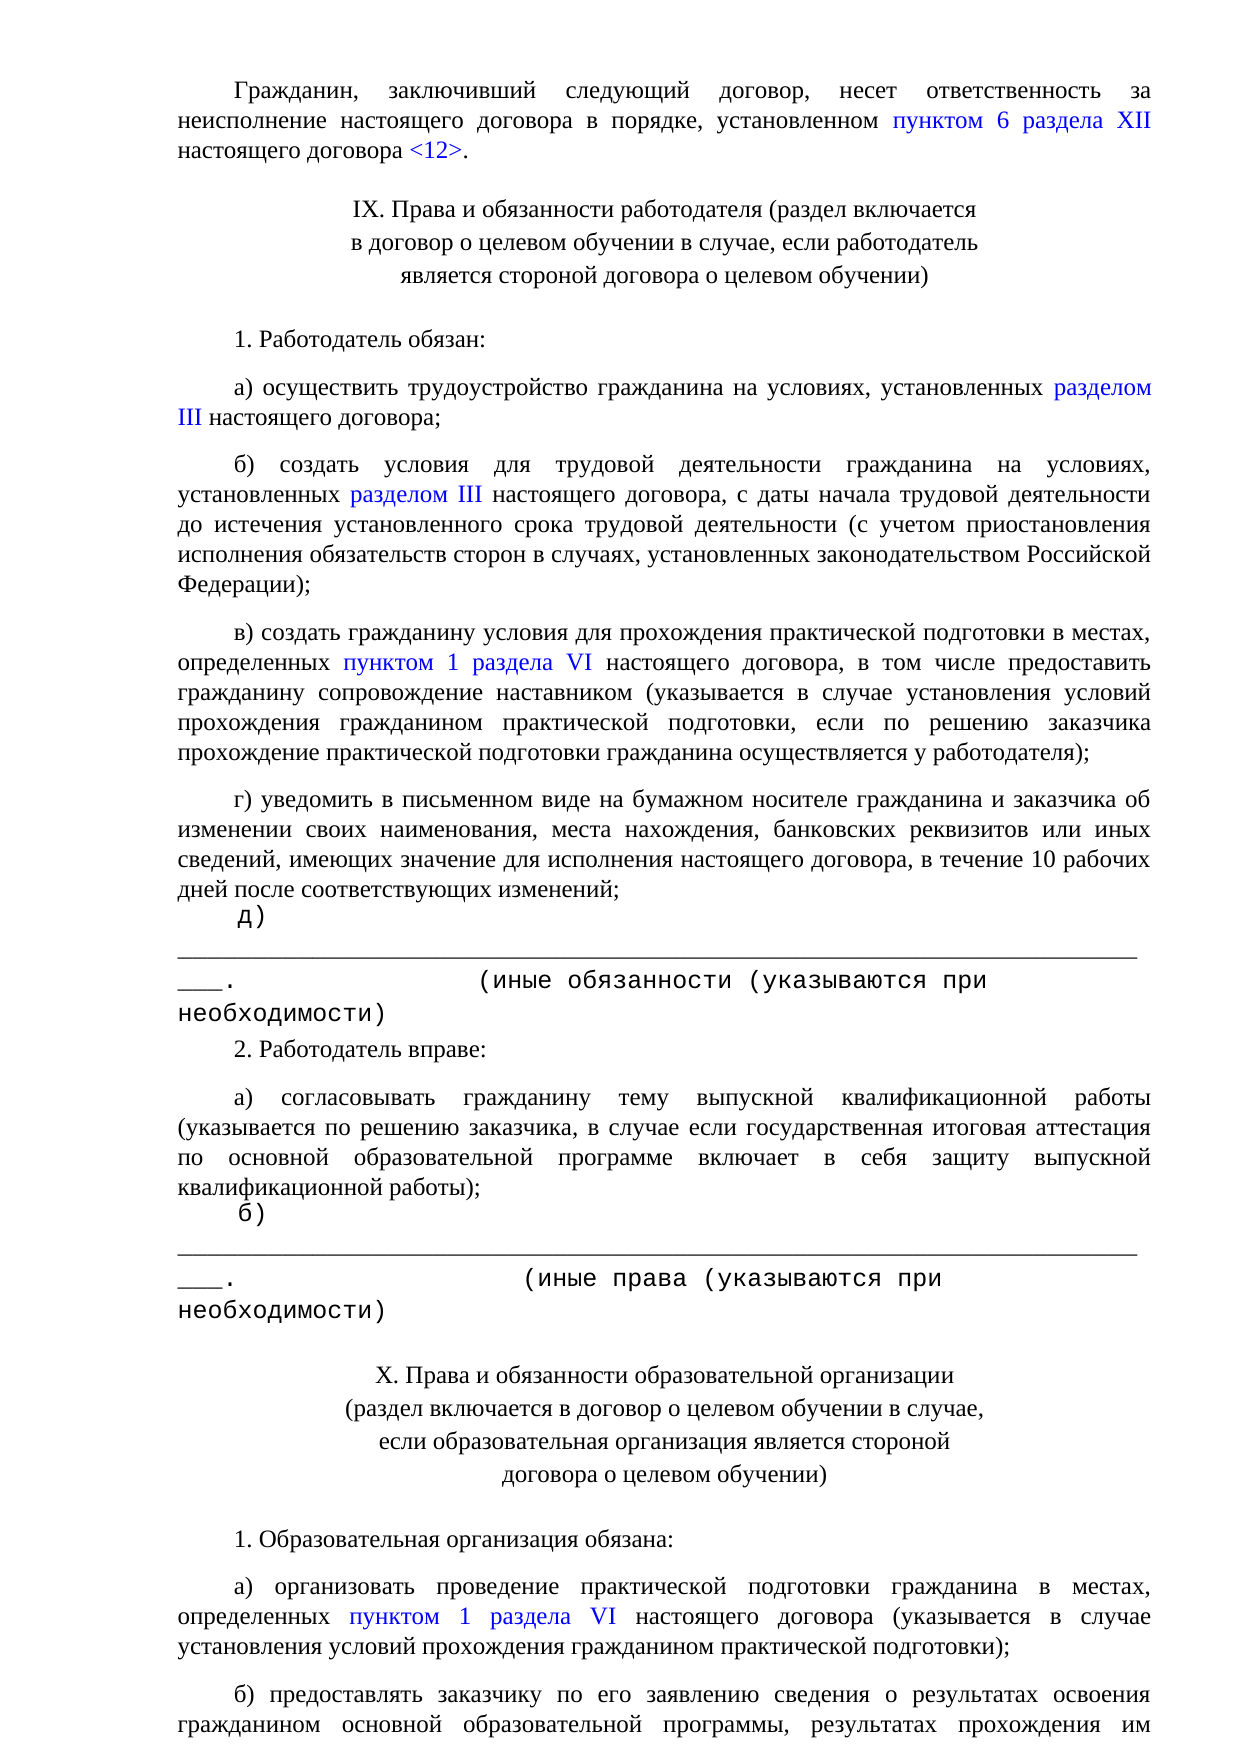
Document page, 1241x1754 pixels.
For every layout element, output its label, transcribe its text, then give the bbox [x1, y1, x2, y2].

text 2. Работодатель вправе: [177, 1033, 1152, 1063]
text а) согласовывать гражданину тему выпускной квалификационной работы (указывается по решению заказчика, в случае если государственная итоговая аттестация по основной образовательной программе включает в себя защиту выпускной квалификационной работы); [177, 1080, 1152, 1200]
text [177, 1677, 1152, 1737]
text г) уведомить в письменном виде на бумажном носителе гражданина и заказчика об изменении своих наименования, места нахождения, банковских реквизитов или иных сведений, имеющих значение для исполнения настоящего договора, в течение 10 рабочих дней после соответствующих изменений; [177, 783, 1152, 903]
text является стороной договора о целевом обучении) [177, 260, 1152, 289]
text а) осуществить трудоустройство гражданина на условиях, установленных разделом III настоящего договора; [177, 370, 1152, 430]
text в) создать гражданину условия для прохождения практической подготовки в местах, определенных пунктом 1 раздела VI настоящего договора, в том числе предоставить гражданину сопровождение наставником (указывается в случае установления условий прохождения гражданином практической подготовки, если по решению заказчика прохождение практической подготовки гражданина осуществляется у работодателя); [177, 615, 1152, 765]
text X. Права и обязанности образовательной организации [177, 1360, 1152, 1389]
text если образовательная организация является стороной [177, 1426, 1152, 1455]
text Гражданин, заключивший следующий договор, несет ответственность за неисполнение настоящего договора в порядке, установленном пунктом 6 раздела XII настоящего договора <12>. [177, 74, 1152, 164]
text (раздел включается в договор о целевом обучении в случае, [177, 1393, 1152, 1422]
text договора о целевом обучении) [177, 1459, 1152, 1488]
text д) ___________________________________________________________________. (иные обязанности (указываются при необходимости) [177, 903, 1152, 1029]
text б) создать условия для трудовой деятельности гражданина на условиях, установленных разделом III настоящего договора, с даты начала трудовой деятельности до истечения установленного срока трудовой деятельности (с учетом приостановления исполнения обязательств сторон в случаях, установленных законодательством Российской Федерации); [177, 448, 1152, 598]
text а) организовать проведение практической подготовки гражданина в местах, определенных пунктом 1 раздела VI настоящего договора (указывается в случае установления условий прохождения гражданином практической подготовки); [177, 1570, 1152, 1660]
text б) ___________________________________________________________________. (иные права (указываются при необходимости) [177, 1200, 1152, 1326]
text в договор о целевом обучении в случае, если работодатель [177, 227, 1152, 256]
text 1. Работодатель обязан: [177, 323, 1152, 353]
text IX. Права и обязанности работодателя (раздел включается [177, 194, 1152, 223]
text 1. Образовательная организация обязана: [177, 1522, 1152, 1552]
